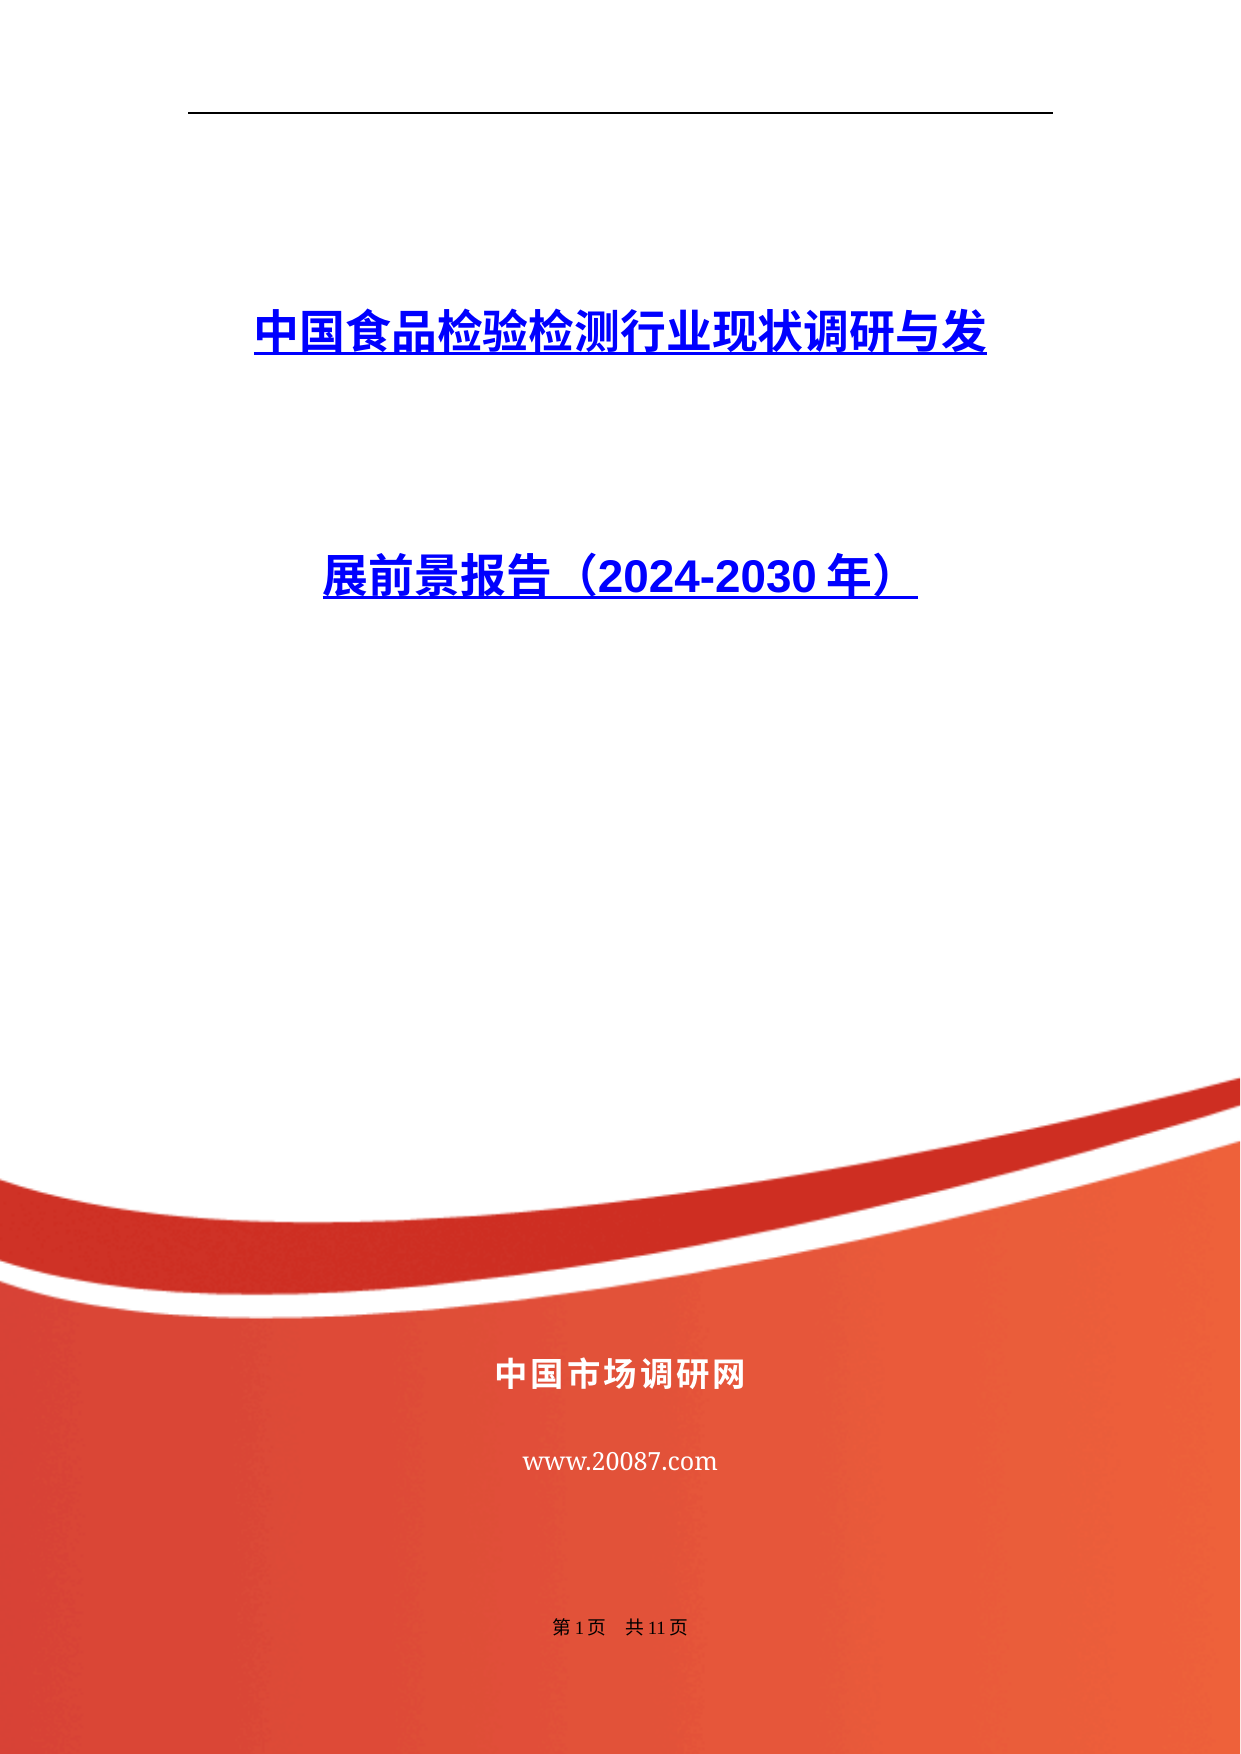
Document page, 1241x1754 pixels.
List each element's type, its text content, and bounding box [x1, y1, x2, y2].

table_header 中国食品检验检测行业现状调研与发展前景报告（2024-2030年） [188, 207, 1053, 773]
subtitle 中国市场调研网 [187, 1339, 1053, 1404]
picture [0, 1006, 1241, 1754]
text www.20087.com [187, 1428, 1053, 1493]
